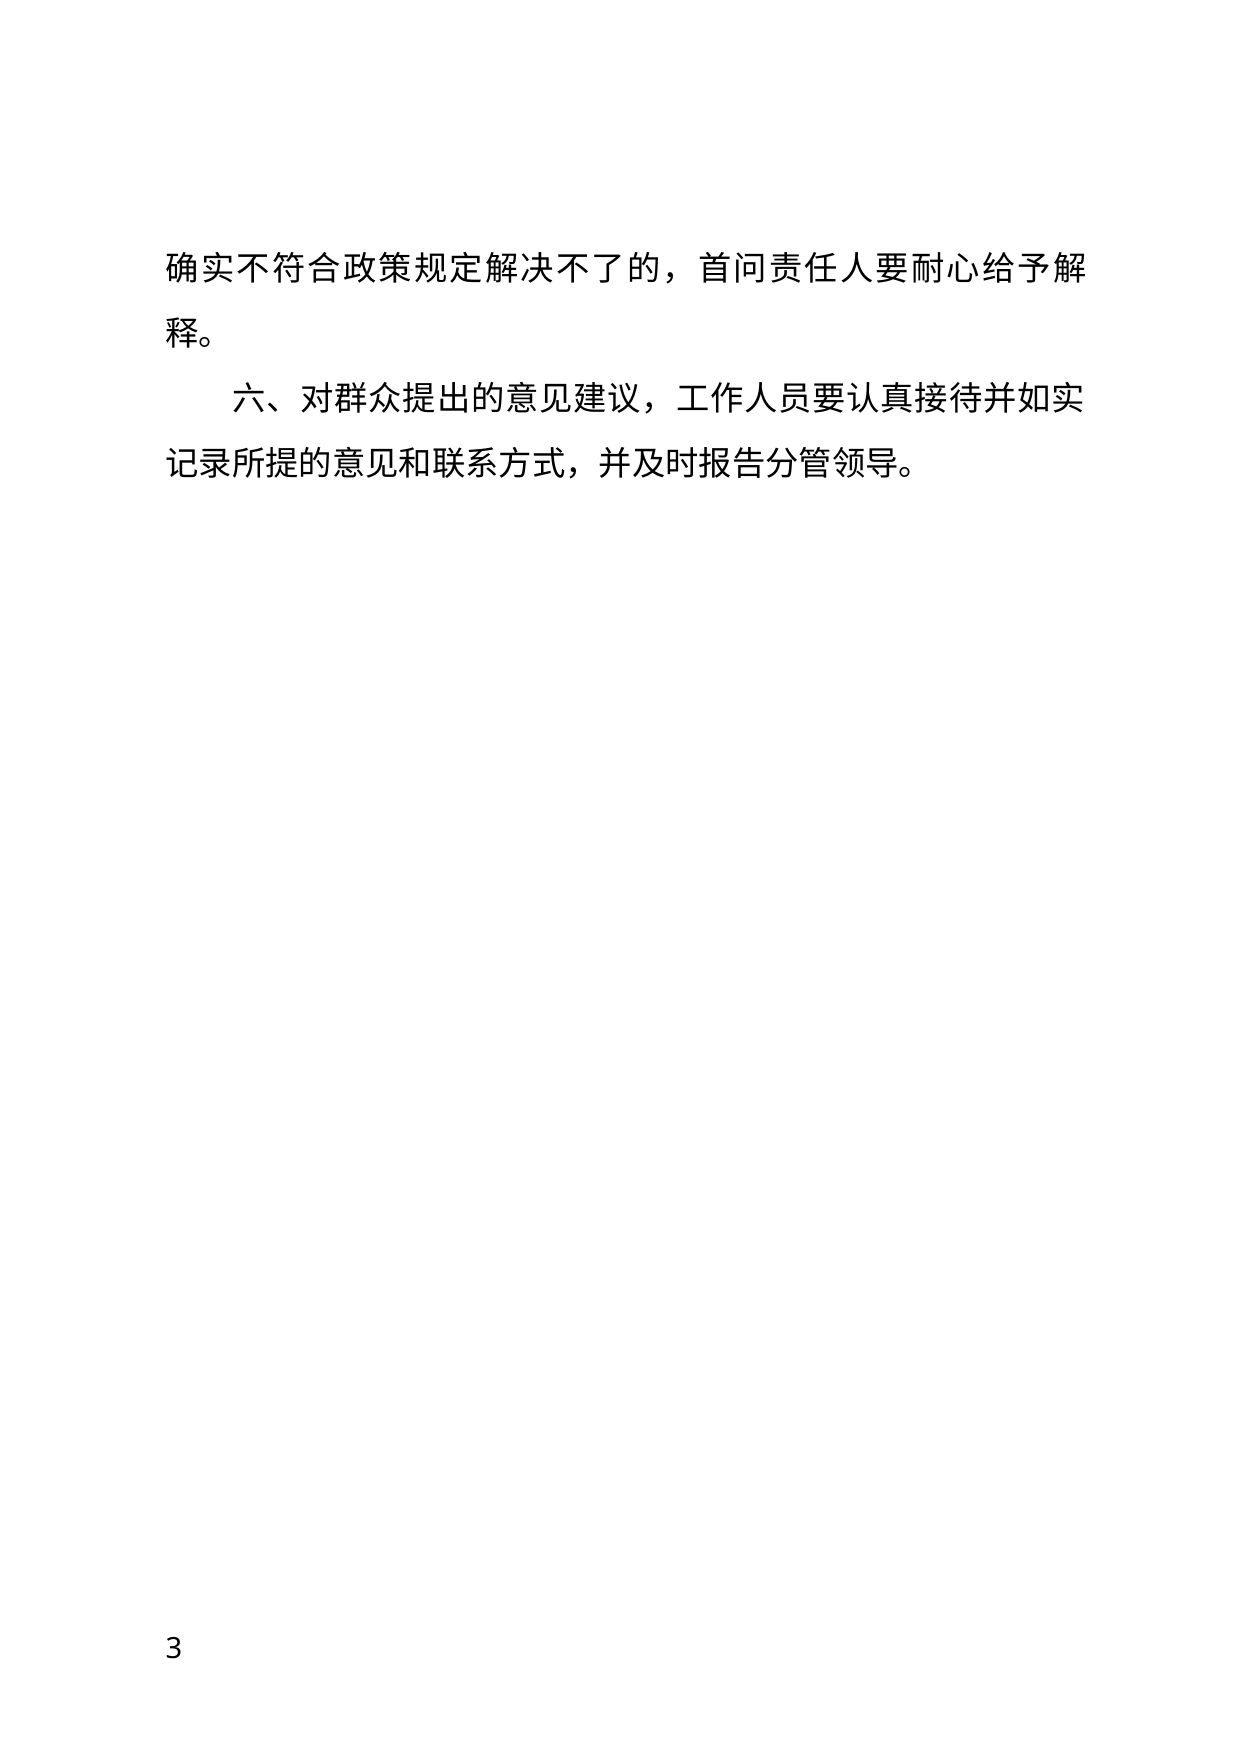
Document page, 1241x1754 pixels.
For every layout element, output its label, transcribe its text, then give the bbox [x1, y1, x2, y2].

text 六、对群众提出的意见建议，工作人员要认真接待并如实记录所提的意见和联系方式，并及时报告分管领导。 [165, 363, 1087, 525]
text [165, 233, 1087, 363]
